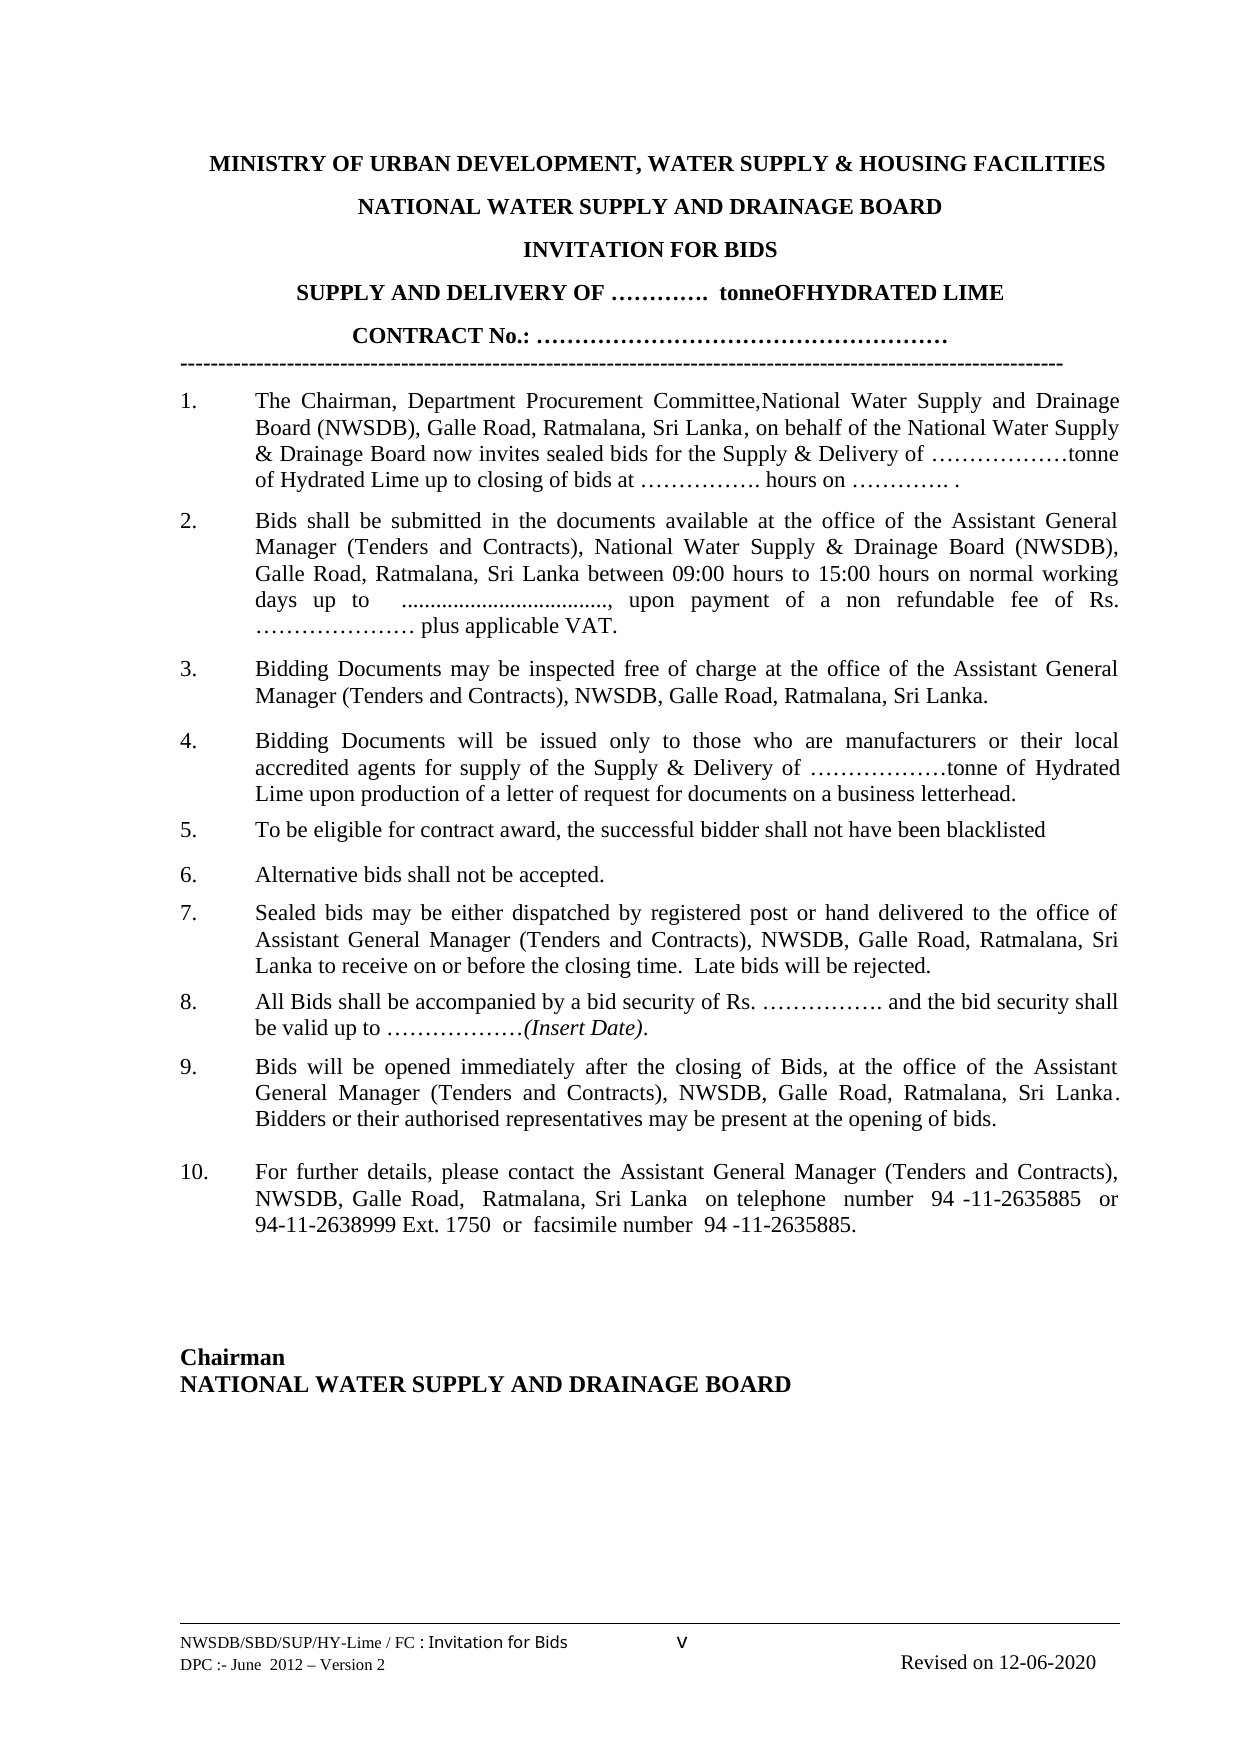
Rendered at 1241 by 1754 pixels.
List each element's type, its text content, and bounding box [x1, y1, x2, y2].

text 4. Bidding Documents will be issued only to those who are manufacturers or their local accredited agents for supply of the Supply & Delivery of ………………tonne of Hydrated Lime upon production of a letter of request for documents on a business letterhead. [180, 727, 1120, 806]
text 3. Bidding Documents may be inspected free of charge at the office of the Assistant General Manager (Tenders and Contracts), NWSDB, . [180, 656, 1120, 708]
text SUPPLY AND DELIVERY OF …………. tonneOFHYDRATED LIME [180, 279, 1120, 306]
text 2. Bids shall be submitted in the documents available at the office of the Assistant General Manager (Tenders and Contracts), National Water Supply & Drainage Board (NWSDB), Galle Road, Ratmalana, Sri Lanka between 09:00 hours to 15:00 hours on normal working days up to ...................................., upon payment of a non refundable fee of Rs. ………………… plus applicable VAT. [180, 507, 1120, 639]
text 5. To be eligible for contract award, the successful bidder shall not have been blacklisted [180, 816, 1120, 842]
text 9. Bids will be opened immediately after the closing of Bids, at the office of the Assistant General Manager (Tenders and Contracts), NWSDB, . Bidders or their authorised representatives may be present at the opening of bids. [180, 1053, 1120, 1132]
text CONTRACT No.: ……………………………………………… [180, 322, 1120, 349]
text Chairman [180, 1343, 1120, 1370]
text NATIONAL WATER SUPPLY AND DRAINAGE BOARD [180, 1370, 1045, 1398]
text INVITATION FOR BIDS [180, 236, 1120, 263]
text 7. Sealed bids may be either dispatched by registered post or hand delivered to the office of Assistant General Manager (Tenders and Contracts), NWSDB, Galle Road, Ratmalana, Sri Lanka to receive on or before the closing time. Late bids will be rejected. [180, 899, 1120, 978]
text 8. All Bids shall be accompanied by a bid security of Rs. ……………. and the bid security shall be valid up to ………………(Insert Date). [180, 988, 1120, 1041]
text NATIONAL WATER SUPPLY AND DRAINAGE BOARD [180, 193, 1120, 219]
text 1. The Chairman, Department Procurement Committee,National Water Supply and Drainage Board (NWSDB), Galle Road, Ratmalana, Sri Lanka, on behalf of the National Water Supply & Drainage Board now invites sealed bids for the Supply & Delivery of ………………tonne of Hydrated Lime up to closing of bids at ……………. hours on …………. . [180, 387, 1120, 493]
text 10. For further details, please contact the Assistant General Manager (Tenders and Contracts), NWSDB, Galle Road, Ratmalana, Sri Lanka on telephone number 94 -11-2635885 or 94-11-2638999 Ext. 1750 or facsimile number 94 -11-2635885. [180, 1158, 1120, 1237]
text MINISTRY OF URBAN DEVELOPMENT, WATER SUPPLY & HOUSING FACILITIES [195, 150, 1120, 176]
text -------------------------------------------------------------------------------------------------------------------- [180, 349, 1120, 375]
text 6. Alternative bids shall not be accepted. [180, 861, 1120, 887]
